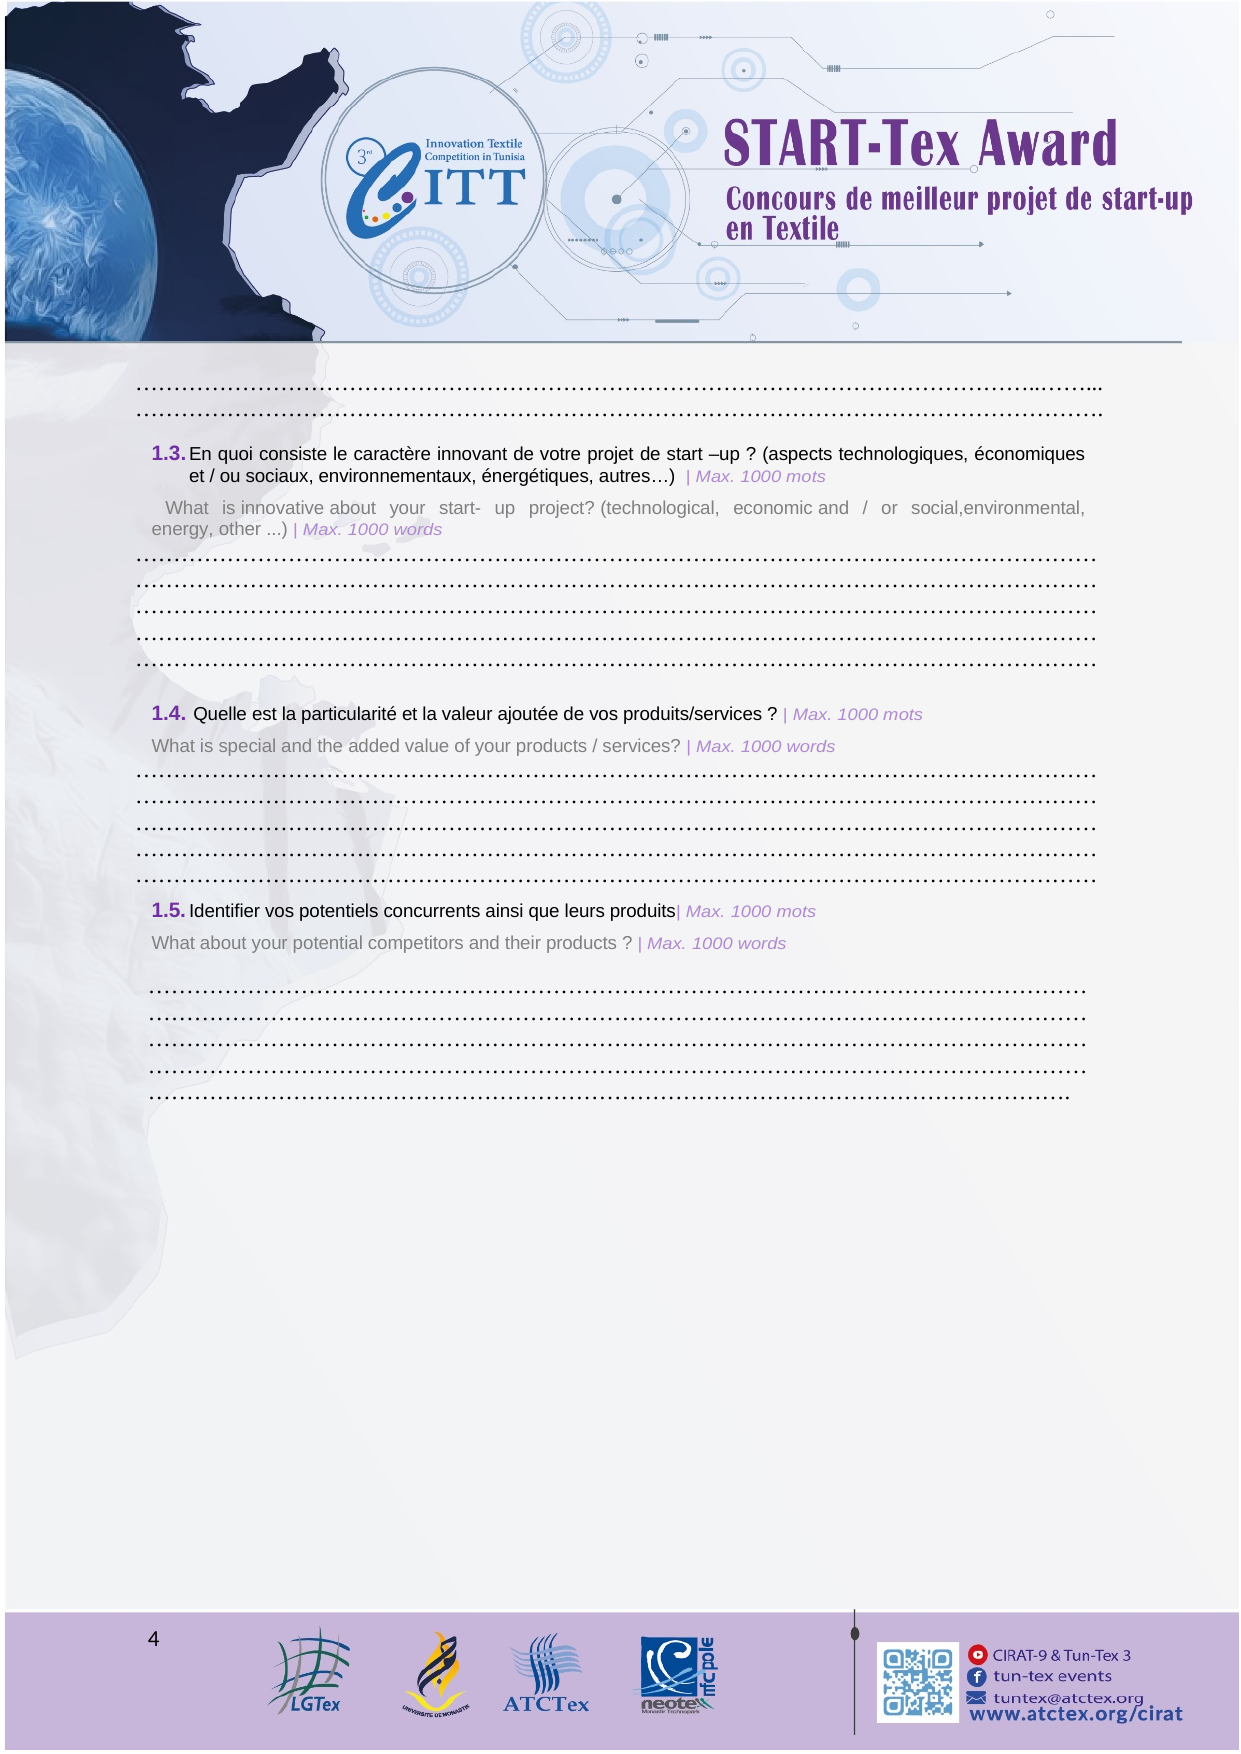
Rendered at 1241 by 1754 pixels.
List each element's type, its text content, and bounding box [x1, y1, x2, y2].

picture [4, 0, 1239, 1750]
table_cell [124, 369, 1117, 441]
table_cell ……………………………………………………………………………………………………………………………………………………………………………………………………………………………………………………………………………………………………………………………………………………………………………………………………………………………………………………………………………………………………………………………………………………………………………… Identifier vos potentiels concurrents ainsi que leurs produits| Max. 1000 mots What about your potential competitors and their products ? | Max. 1000 words [124, 756, 1117, 973]
table_cell En quoi consiste le caractère innovant de votre projet de start –up ? (aspects technologiques, économiques et / ou sociaux, environnementaux, énergétiques, autres…) | Max. 1000 mots What is innovative about your start- up project? (technological, economic and / or social,environmental, energy, other ...) | Max. 1000 words [124, 441, 1117, 540]
table_cell Quelle est la particularité et la valeur ajoutée de vos produits/services ? | Max. 1000 mots What is special and the added value of your products / services? | Max. 1000 words [124, 691, 1117, 756]
text ………………………………………………………………………………………………………………………………………………………………………………………………………………………………………………………………………………………………………………………………………………………………………………………………………………………………………………………………………………………………………………………………………………………………. [148, 973, 1093, 1104]
table_cell ……………………………………………………………………………………………………………………………………………………………………………………………………………………………………………………………………………………………………………………………………………………………………………………………………………………………………………………………………………………………………………………………………………………………………………… [124, 540, 1117, 691]
